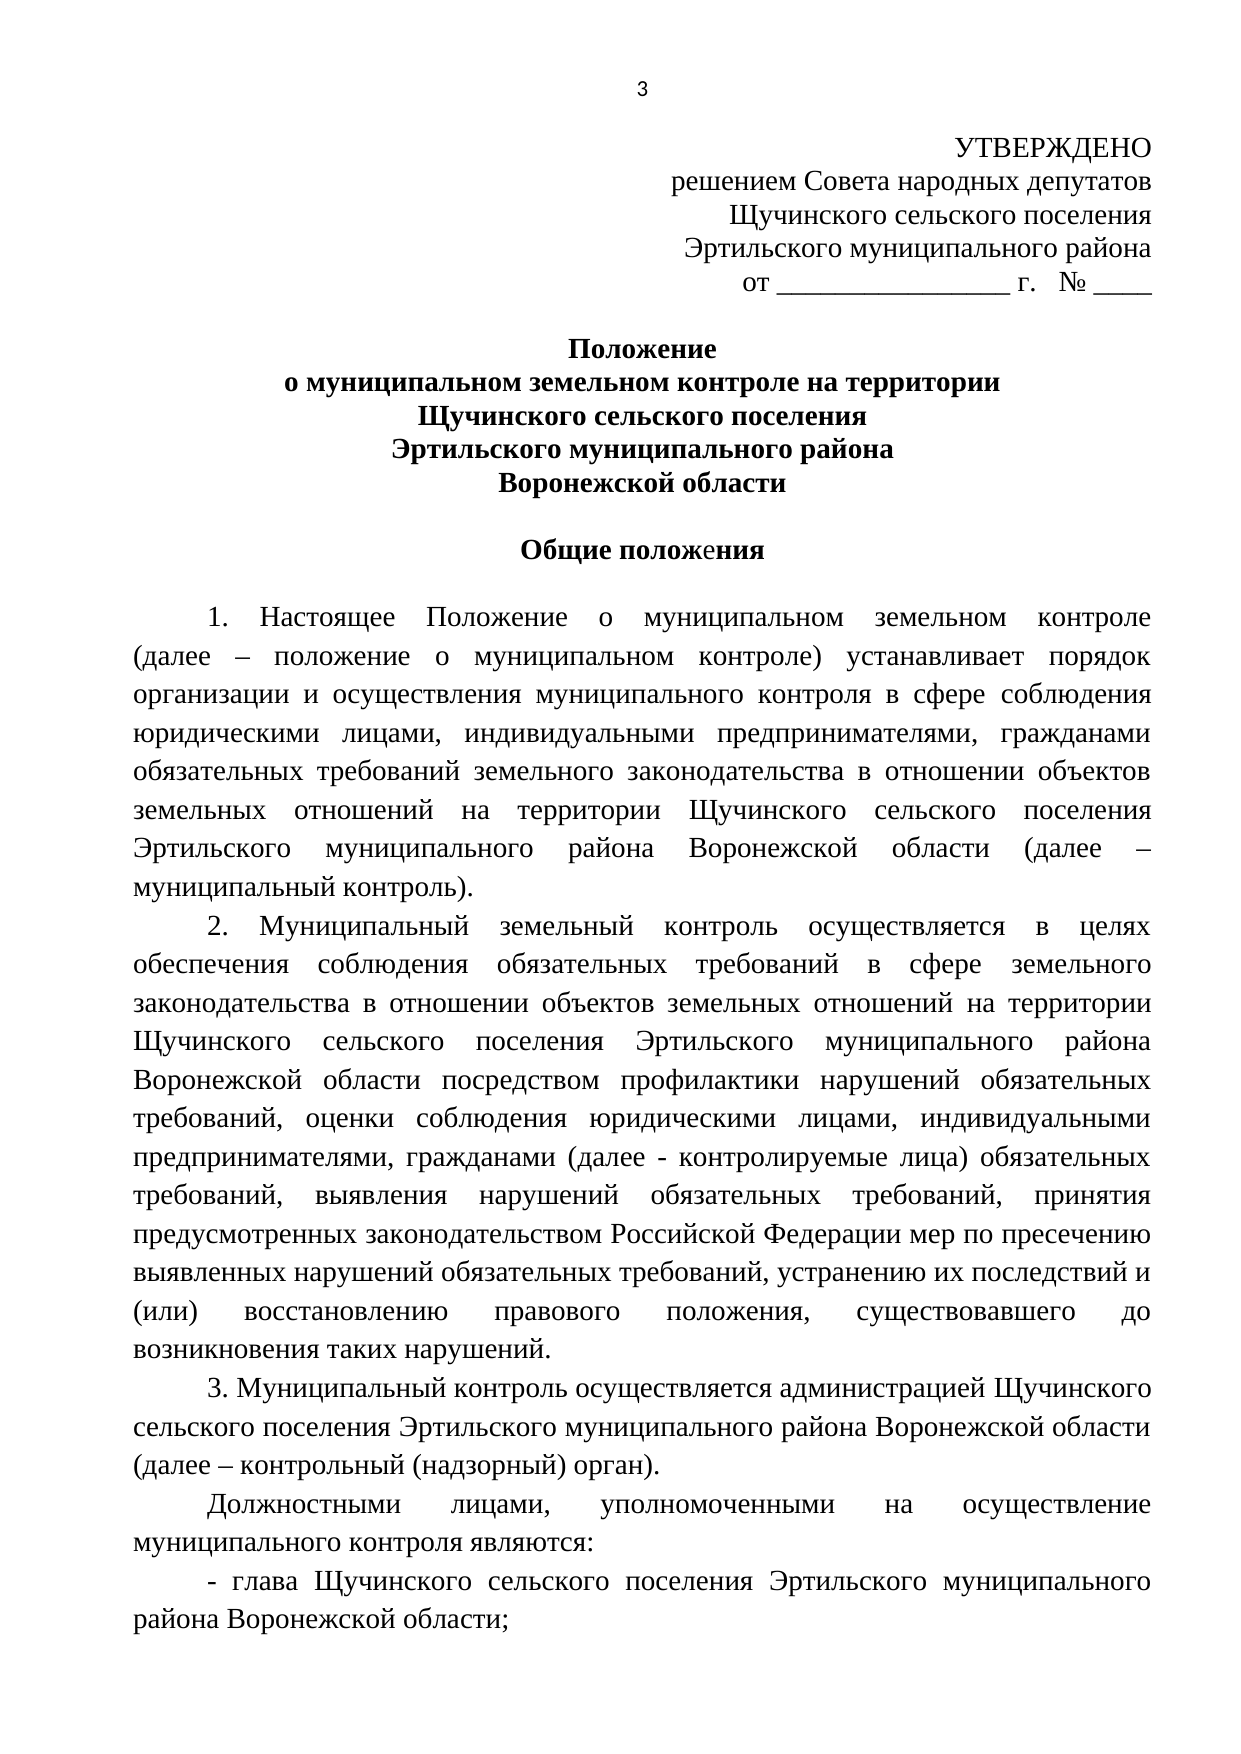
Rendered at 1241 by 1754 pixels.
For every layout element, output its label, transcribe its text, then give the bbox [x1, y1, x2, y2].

text Должностными лицами, уполномоченными на осуществление муниципального контроля являются: [133, 1486, 1152, 1558]
text 1. Настоящее Положение о муниципальном земельном контроле (далее – положение о муниципальном контроле) устанавливает порядок организации и осуществления муниципального контроля в сфере соблюдения юридическими лицами, индивидуальными предпринимателями, гражданами обязательных требований земельного законодательства в отношении объектов земельных отношений на территории Щучинского сельского поселения Эртильского муниципального района Воронежской области (далее – муниципальный контроль). [133, 599, 1152, 715]
text 2. Муниципальный земельный контроль осуществляется в целях обеспечения соблюдения обязательных требований в сфере земельного законодательства в отношении объектов земельных отношений на территории Щучинского сельского поселения Эртильского муниципального района Воронежской области посредством профилактики нарушений обязательных требований, оценки соблюдения юридическими лицами, индивидуальными предпринимателями, гражданами (далее - контролируемые лица) обязательных требований, выявления нарушений обязательных требований, принятия предусмотренных законодательством Российской Федерации мер по пресечению выявленных нарушений обязательных требований, устранению их последствий и (или) восстановлению правового положения, существовавшего до возникновения таких нарушений. [133, 908, 1152, 1365]
text Щучинского сельского поселения Эртильского муниципального района [605, 197, 1152, 264]
text решением Совета народных депутатов [605, 163, 1152, 197]
title Щучинского сельского поселения [133, 398, 1152, 432]
title о муниципальном земельном контроле на территории [133, 364, 1152, 398]
text - глава Щучинского сельского поселения Эртильского муниципального района Воронежской области; [133, 1563, 1152, 1635]
text 3. Муниципальный контроль осуществляется администрацией Щучинского сельского поселения Эртильского муниципального района Воронежской области (далее – контрольный (надзорный) орган). [133, 1370, 1152, 1481]
title Эртильского муниципального района [133, 432, 1152, 465]
text УТВЕРЖДЕНО [605, 130, 1152, 163]
title Воронежской области [133, 465, 1152, 499]
title Положение [133, 331, 1152, 364]
text 1. Настоящее Положение о муниципальном земельном контроле (далее – положение о муниципальном контроле) устанавливает порядок организации и осуществления муниципального контроля в сфере соблюдения юридическими лицами, индивидуальными предпринимателями, гражданами обязательных требований земельного законодательства в отношении объектов земельных отношений на территории Щучинского сельского поселения Эртильского муниципального района Воронежской области (далее – муниципальный контроль). [133, 787, 1152, 903]
text от ________________ г. № ____ [605, 264, 1152, 297]
text Общие положения [133, 532, 1152, 566]
